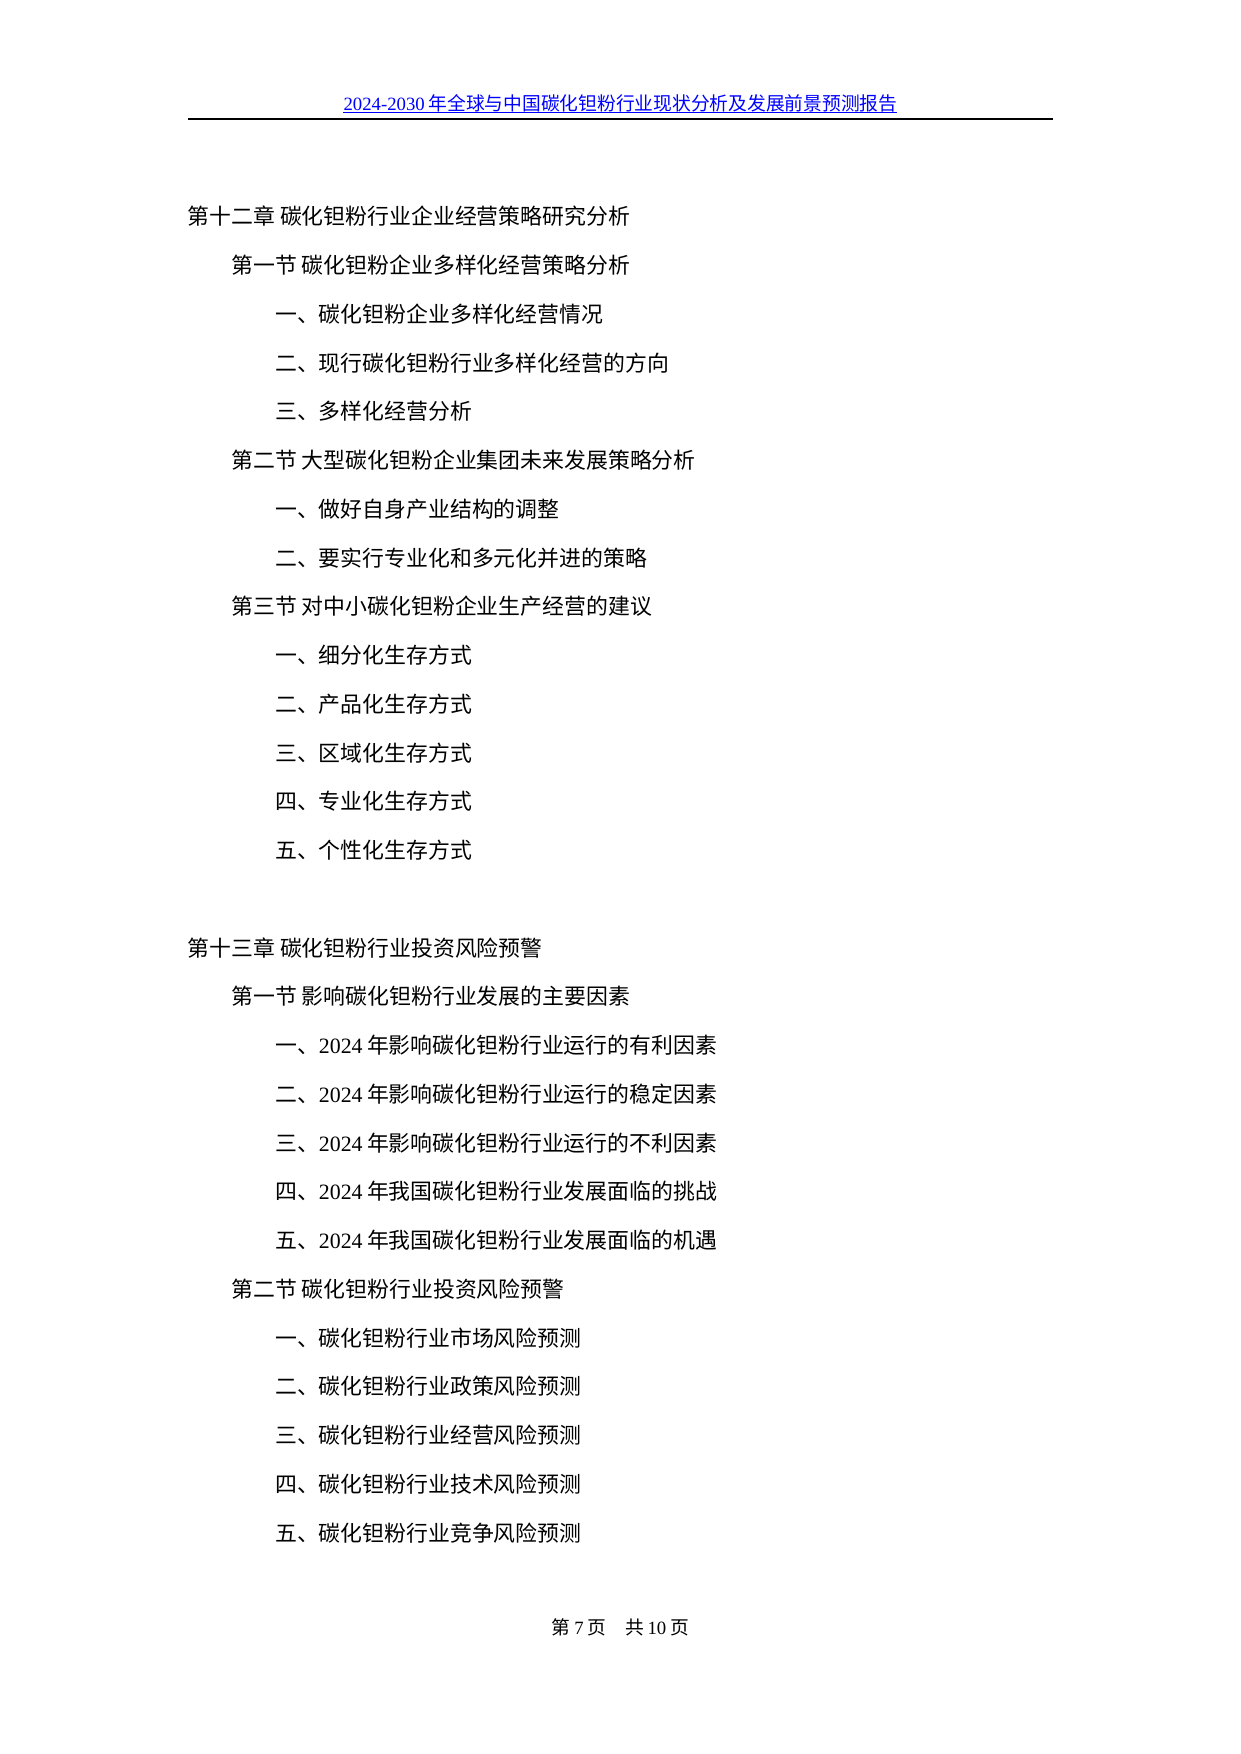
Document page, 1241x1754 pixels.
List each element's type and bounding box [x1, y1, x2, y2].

text [187, 150, 1053, 1548]
